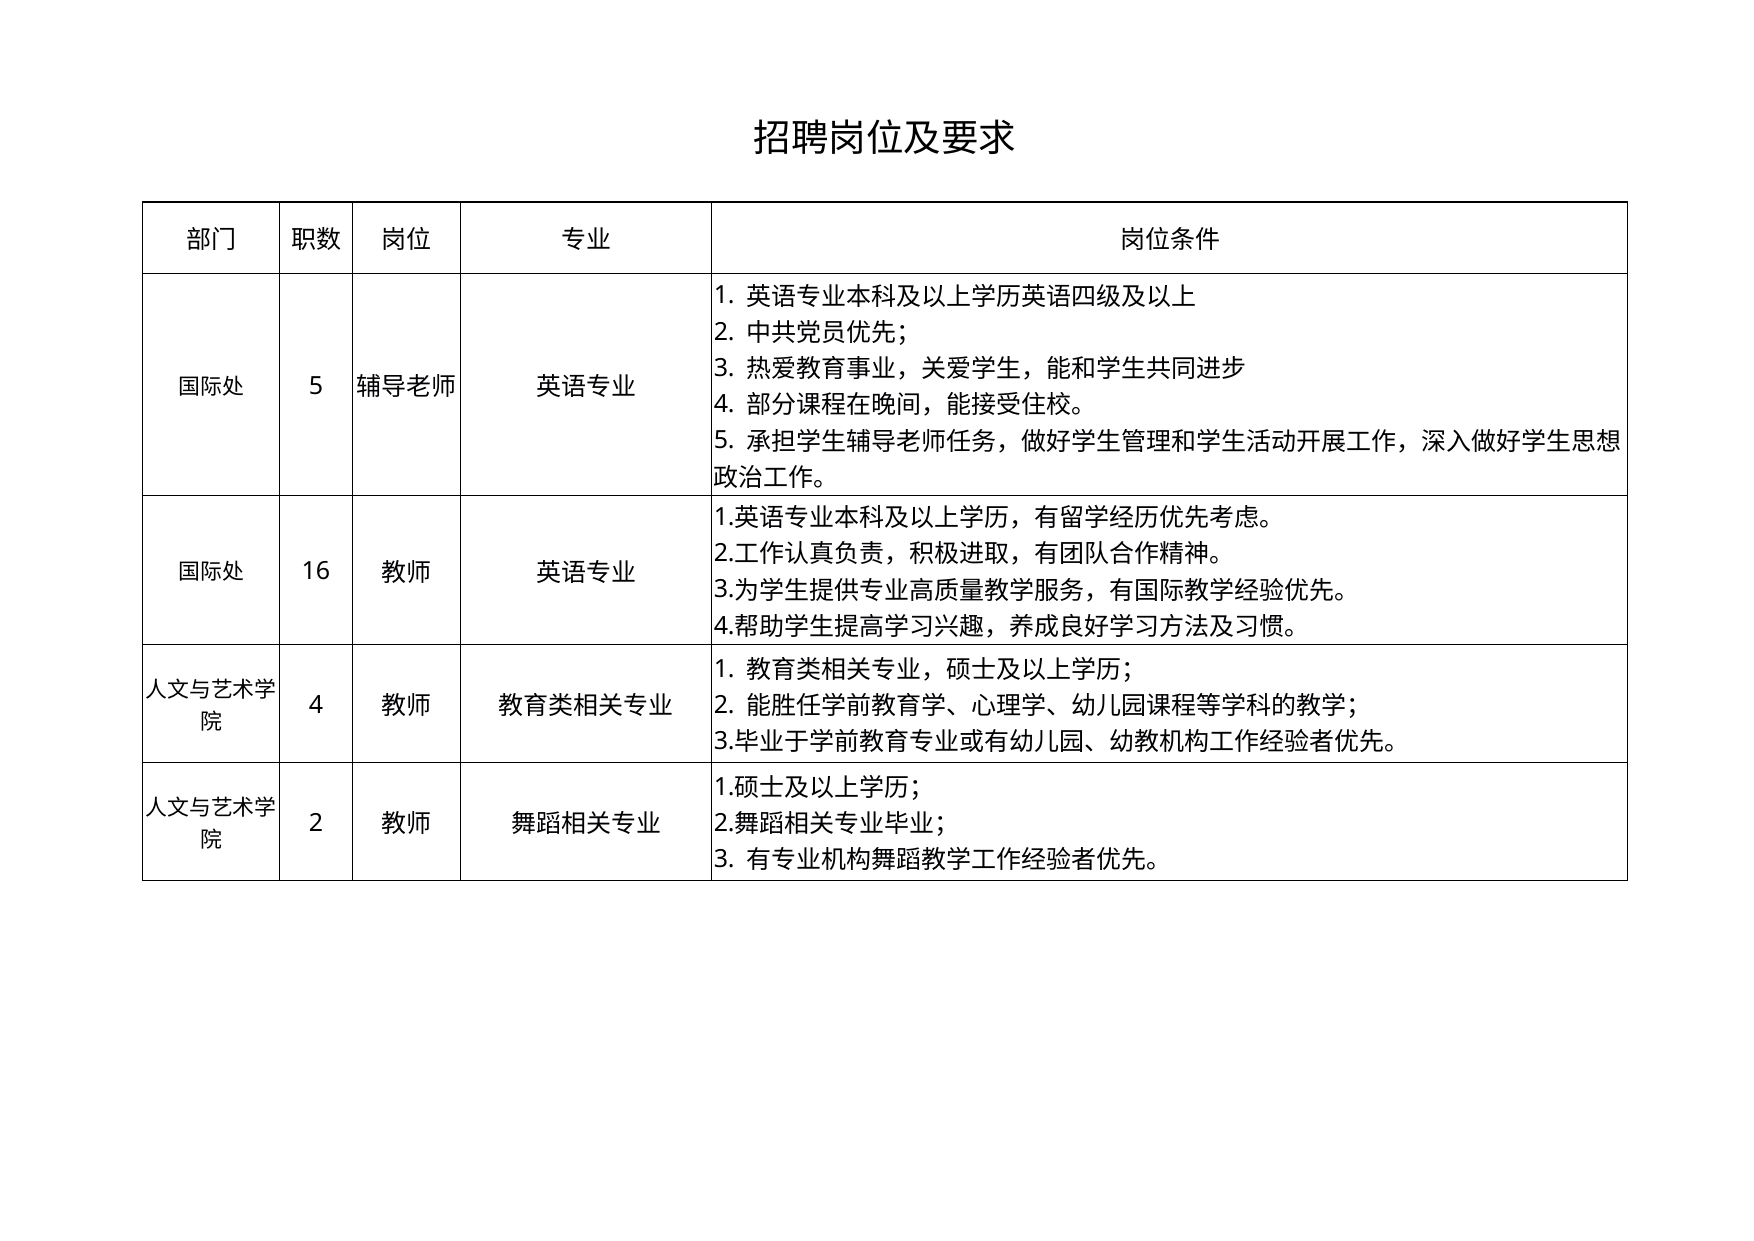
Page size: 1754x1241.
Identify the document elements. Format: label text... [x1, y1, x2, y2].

table_cell 1.硕士及以上学历； 2.舞蹈相关专业毕业； 有专业机构舞蹈教学工作经验者优先。 [712, 763, 1627, 880]
table_header 专业 [461, 203, 711, 273]
table_cell 教育类相关专业 [461, 645, 711, 762]
table_cell 教育类相关专业，硕士及以上学历； 能胜任学前教育学、心理学、幼儿园课程等学科的教学； 3.毕业于学前教育专业或有幼儿园、幼教机构工作经验者优先。 [712, 645, 1627, 762]
table_header 岗位 [353, 203, 460, 273]
table_cell 舞蹈相关专业 [461, 763, 711, 880]
table_cell 2 [280, 763, 352, 880]
text 招聘岗位及要求 [131, 118, 1639, 160]
table_cell 英语专业本科及以上学历英语四级及以上 中共党员优先； 热爱教育事业，关爱学生，能和学生共同进步 部分课程在晚间，能接受住校。 承担学生辅导老师任务，做好学生管理和学生活动开展工作，深入做好学生思想政治工作。 [712, 274, 1627, 495]
table_cell 4 [280, 645, 352, 762]
table_header 岗位条件 [712, 203, 1627, 273]
table_cell 人文与艺术学院 [143, 763, 279, 880]
table_cell 教师 [353, 763, 460, 880]
table_cell 5 [280, 274, 352, 495]
table_cell 国际处 [143, 496, 279, 644]
table_header 部门 [143, 203, 279, 273]
table_cell 英语专业 [461, 496, 711, 644]
table_cell 人文与艺术学院 [143, 645, 279, 762]
table_cell 1.英语专业本科及以上学历，有留学经历优先考虑。 2.工作认真负责，积极进取，有团队合作精神。 3.为学生提供专业高质量教学服务，有国际教学经验优先。 4.帮助学生提高学习兴趣，养成良好学习方法及习惯。 [712, 496, 1627, 644]
table_cell 16 [280, 496, 352, 644]
table_cell 国际处 [143, 274, 279, 495]
table_cell 英语专业 [461, 274, 711, 495]
table_cell 教师 [353, 645, 460, 762]
table_cell 辅导老师 [353, 274, 460, 495]
table_cell 教师 [353, 496, 460, 644]
table_header 职数 [280, 203, 352, 273]
